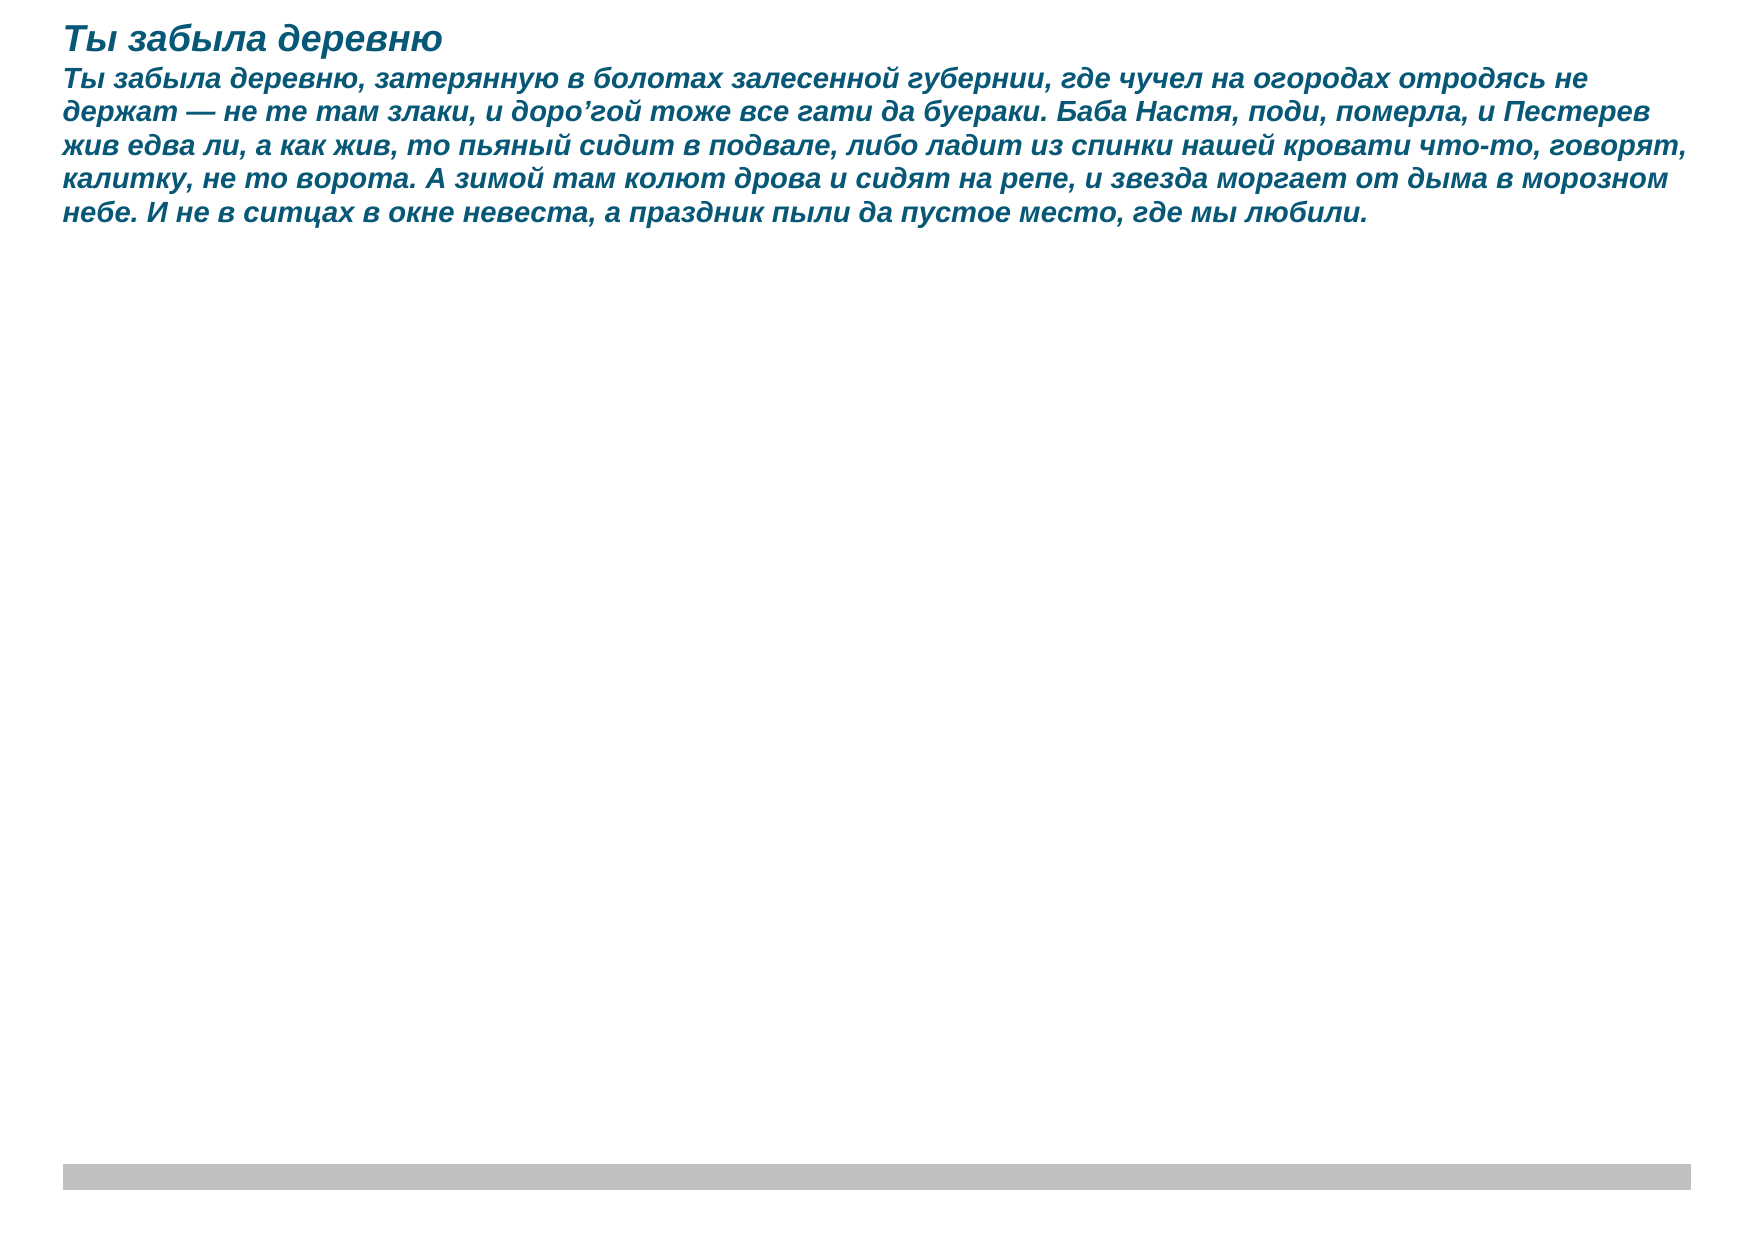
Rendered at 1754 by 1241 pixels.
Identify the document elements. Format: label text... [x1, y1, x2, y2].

subtitle Ты забыла деревню [62, 17, 1691, 60]
text Ты забыла деревню, затерянную в болотах [62, 61, 1691, 228]
